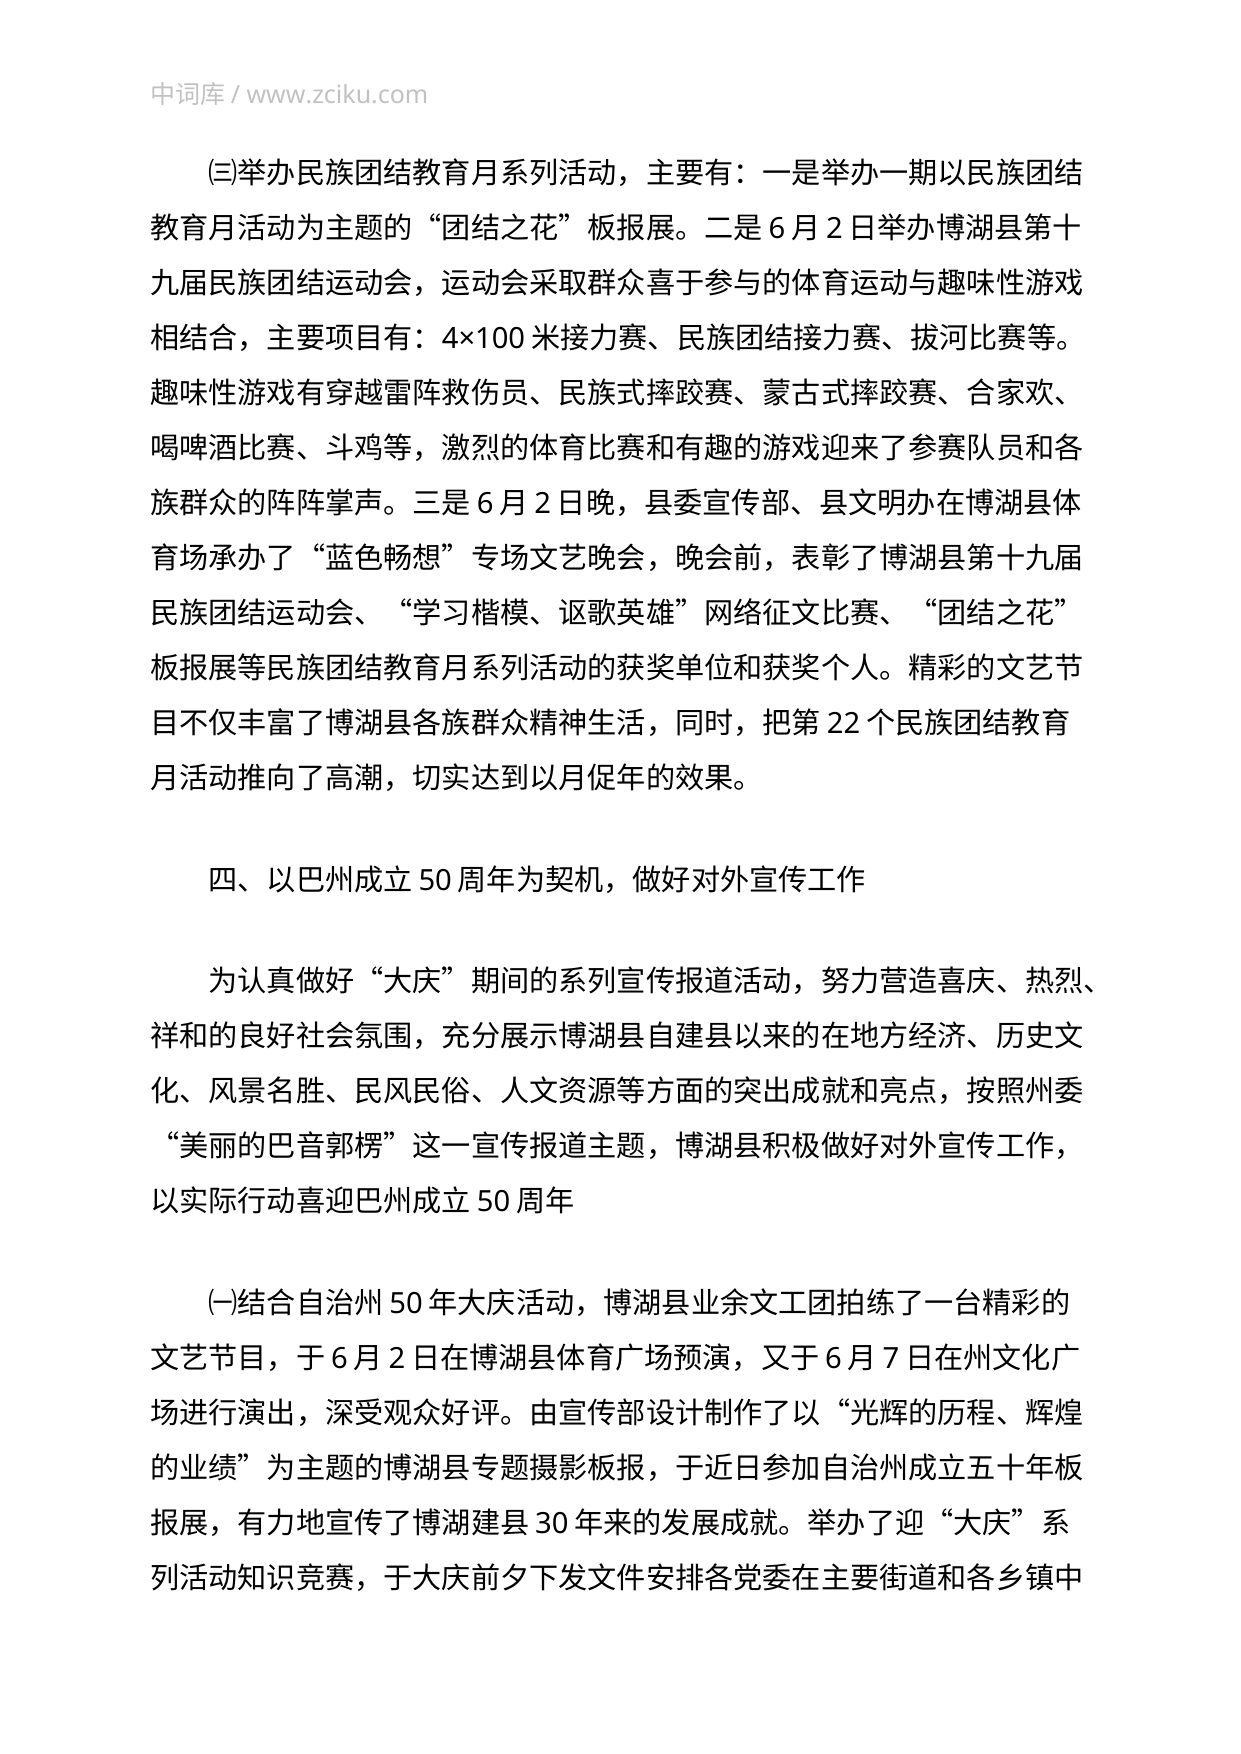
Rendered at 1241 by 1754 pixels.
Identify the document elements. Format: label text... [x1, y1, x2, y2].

text ㈢举办民族团结教育月系列活动，主要有：一是举办一期以民族团结教育月活动为主题的“团结之花”板报展。二是6月2日举办博湖县第十九届民族团结运动会，运动会采取群众喜于参与的体育运动与趣味性游戏相结合，主要项目有：4×100米接力赛、民族团结接力赛、拔河比赛等。趣味性游戏有穿越雷阵救伤员、民族式摔跤赛、蒙古式摔跤赛、合家欢、喝啤酒比赛、斗鸡等，激烈的体育比赛和有趣的游戏迎来了参赛队员和各族群众的阵阵掌声。三是6月2日晚，县委宣传部、县文明办在博湖县体育场承办了“蓝色畅想”专场文艺晚会，晚会前，表彰了博湖县第十九届民族团结运动会、“学习楷模、讴歌英雄”网络征文比赛、“团结之花”板报展等民族团结教育月系列活动的获奖单位和获奖个人。精彩的文艺节目不仅丰富了博湖县各族群众精神生活，同时，把第22个民族团结教育月活动推向了高潮，切实达到以月促年的效果。 [150, 150, 1090, 797]
text 为认真做好“大庆”期间的系列宣传报道活动，努力营造喜庆、热烈、祥和的良好社会氛围，充分展示博湖县自建县以来的在地方经济、历史文化、风景名胜、民风民俗、人文资源等方面的突出成就和亮点，按照州委“美丽的巴音郭楞”这一宣传报道主题，博湖县积极做好对外宣传工作，以实际行动喜迎巴州成立50周年 [150, 958, 1090, 1220]
text 四、以巴州成立50周年为契机，做好对外宣传工作 [150, 856, 1090, 898]
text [150, 1279, 1090, 1597]
